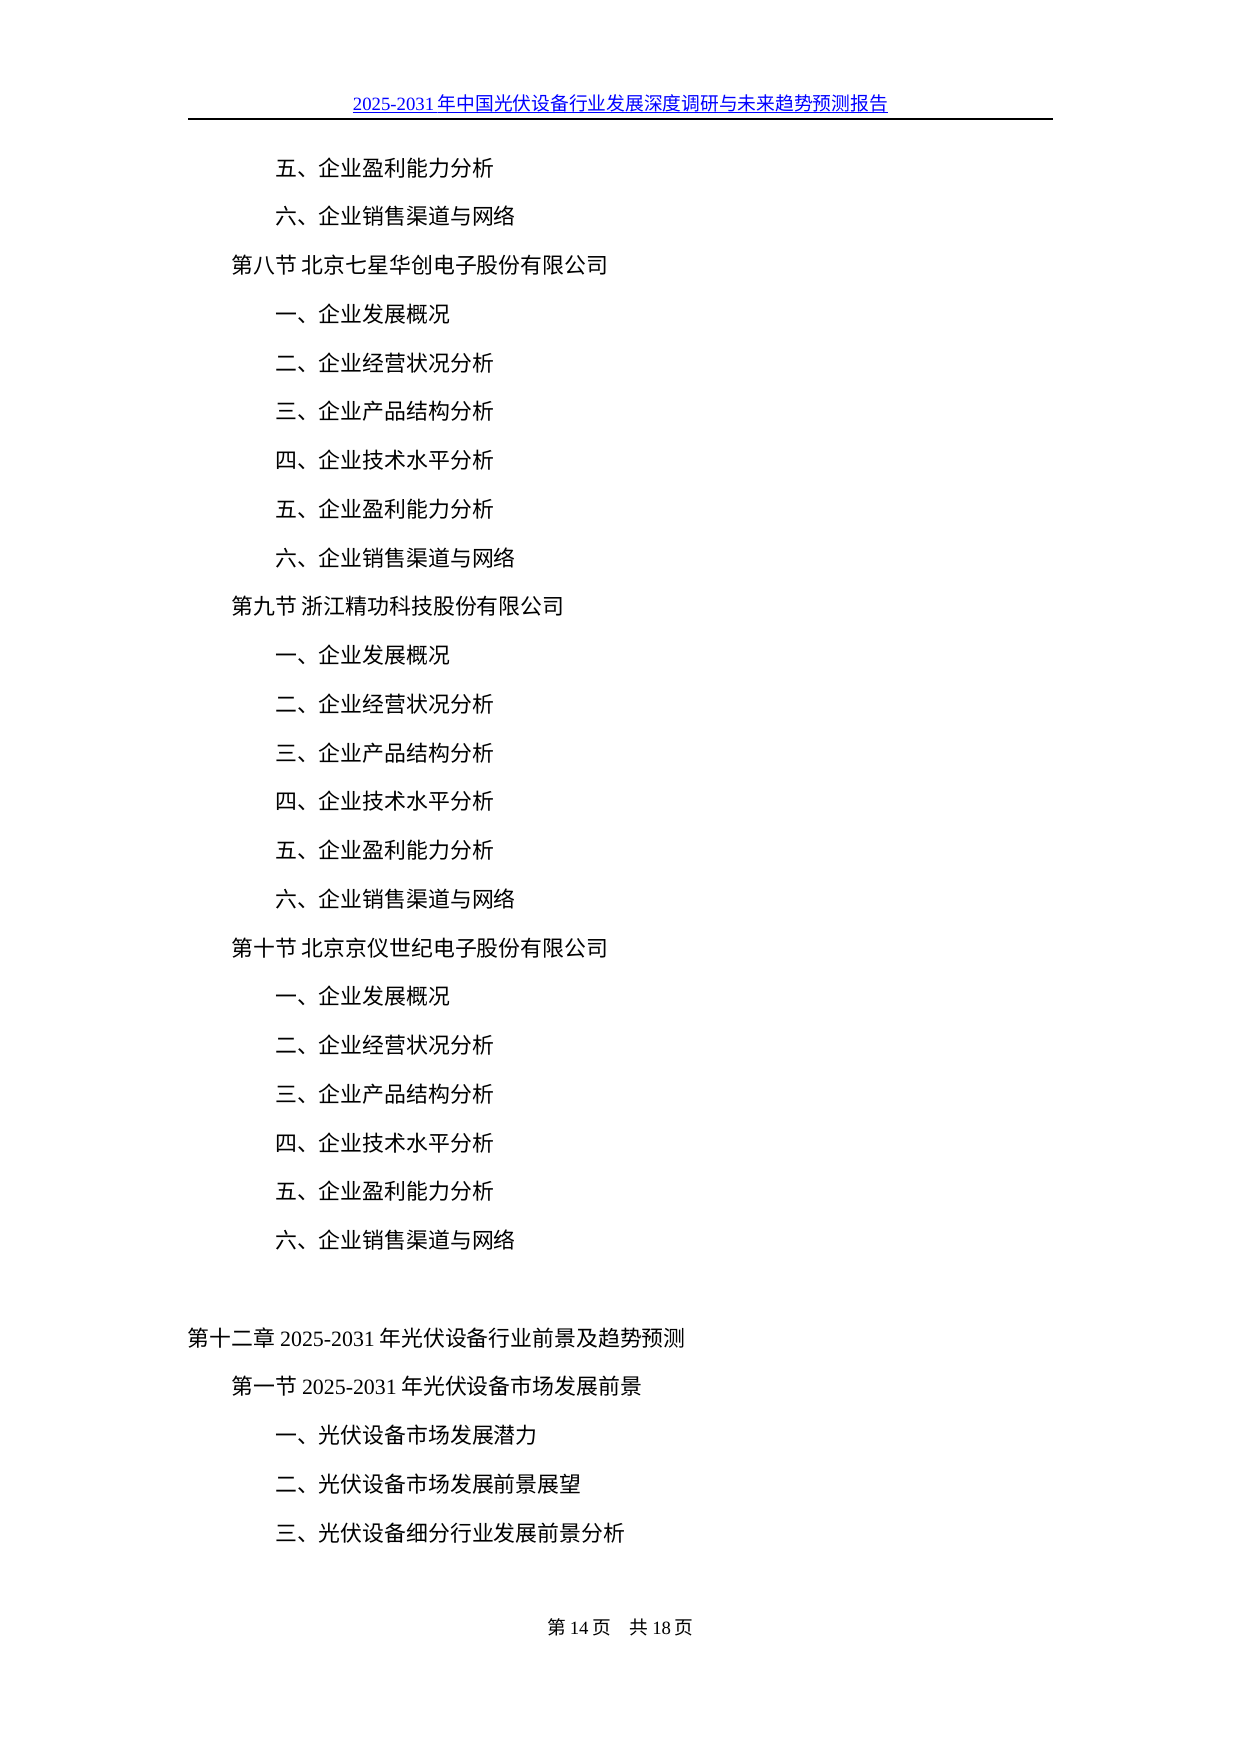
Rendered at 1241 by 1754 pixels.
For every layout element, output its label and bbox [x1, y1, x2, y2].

text [187, 150, 1053, 1548]
